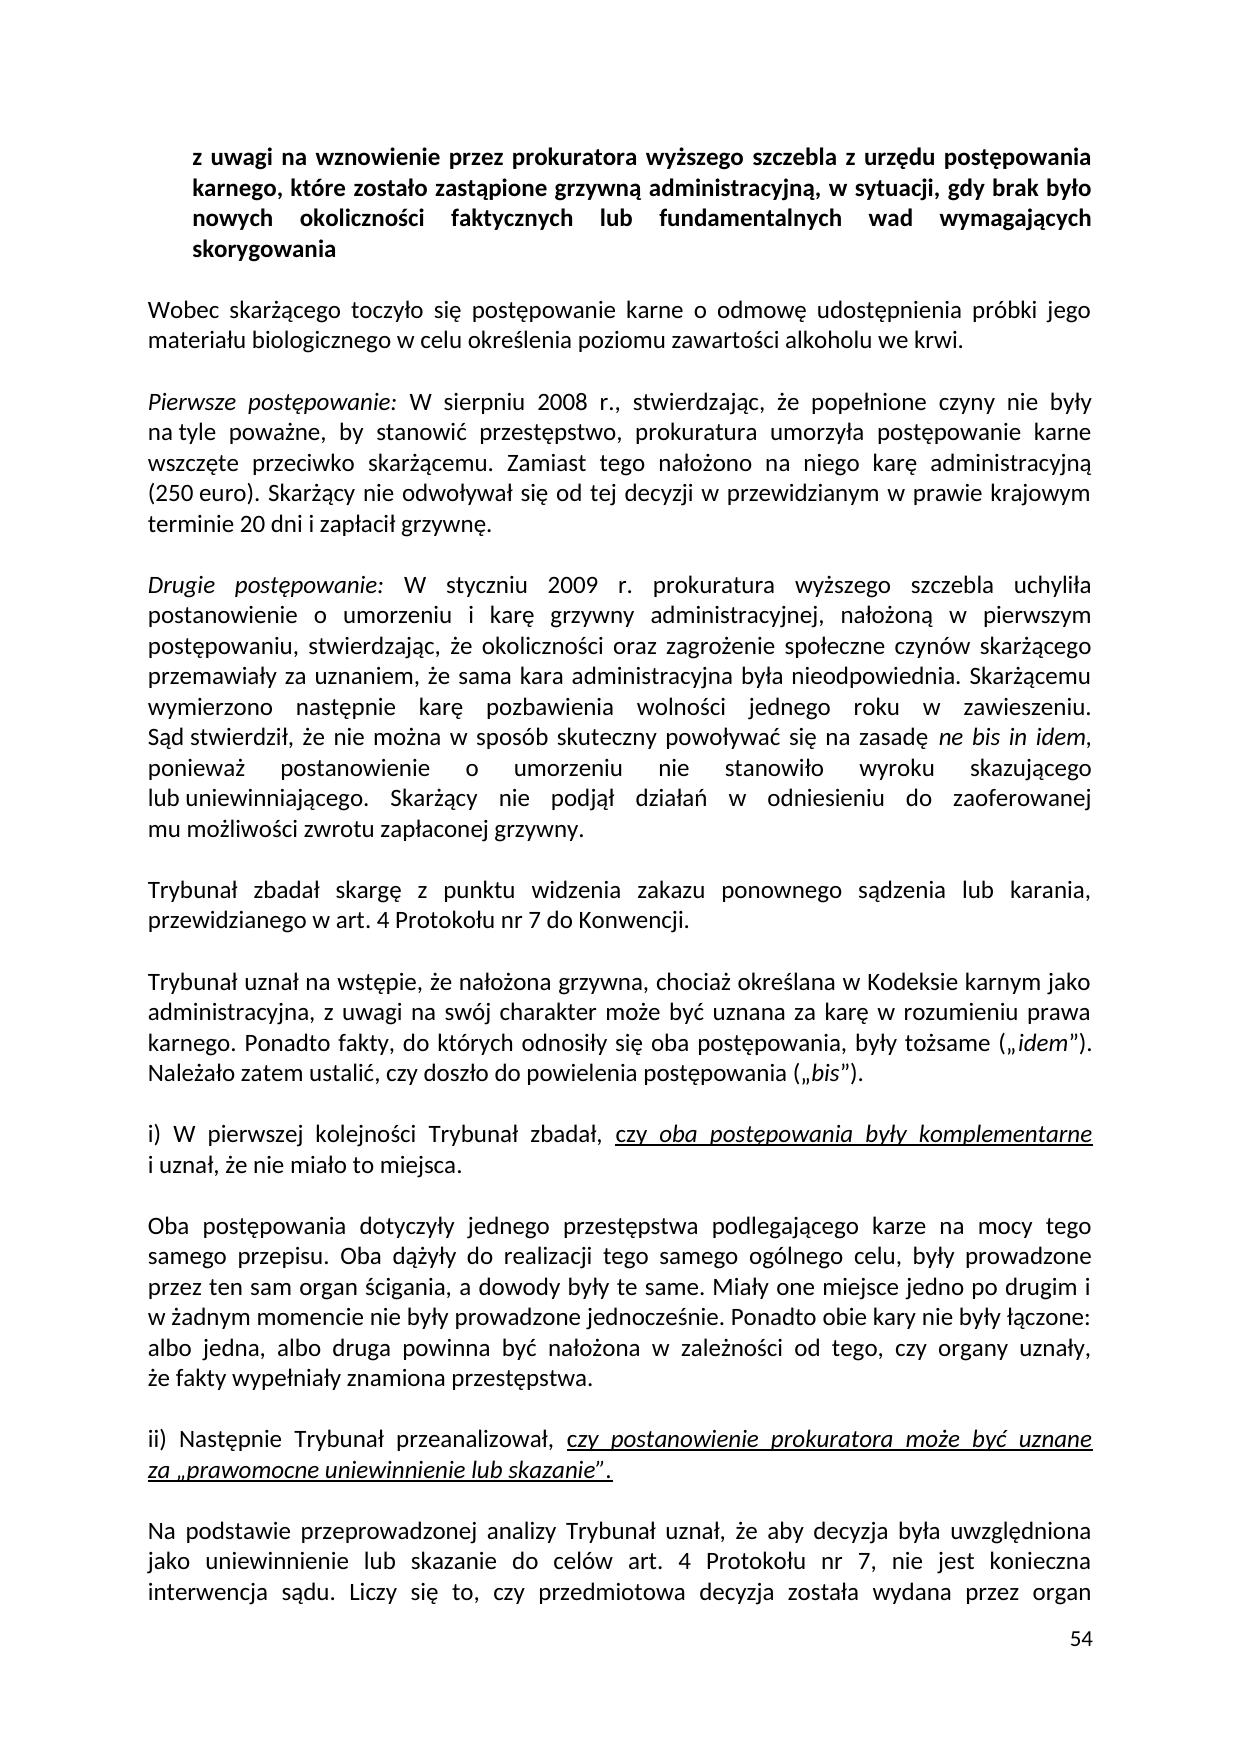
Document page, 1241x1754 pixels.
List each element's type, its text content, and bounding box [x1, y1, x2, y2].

text Trybunał uznał na wstępie, że nałożona grzywna, chociaż określana w Kodeksie karnym jako administracyjna, z uwagi na swój charakter może być uznana za karę w rozumieniu prawa karnego. Ponadto fakty, do których odnosiły się oba postępowania, były tożsame („idem”). Należało zatem ustalić, czy doszło do powielenia postępowania („bis”). [148, 966, 1093, 1088]
text ii) Następnie Trybunał przeanalizował, czy postanowienie prokuratora może być uznane za „prawomocne uniewinnienie lub skazanie”. [148, 1423, 1093, 1484]
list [154, 142, 1093, 264]
text Trybunał zbadał skargę z punktu widzenia zakazu ponownego sądzenia lub karania, przewidzianego w art. 4 Protokołu nr 7 do Konwencji. [148, 874, 1093, 935]
text Wobec skarżącego toczyło się postępowanie karne o odmowę udostępnienia próbki jego materiału biologicznego w celu określenia poziomu zawartości alkoholu we krwi. [148, 294, 1093, 355]
text i) W pierwszej kolejności Trybunał zbadał, czy oba postępowania były komplementarne i uznał, że nie miało to miejsca. [148, 1118, 1093, 1179]
text Pierwsze postępowanie: W sierpniu 2008 r., stwierdzając, że popełnione czyny nie były na tyle poważne, by stanowić przestępstwo, prokuratura umorzyła postępowanie karne wszczęte przeciwko skarżącemu. Zamiast tego nałożono na niego karę administracyjną (250 euro). Skarżący nie odwoływał się od tej decyzji w przewidzianym w prawie krajowym terminie 20 dni i zapłacił grzywnę. [148, 386, 1093, 538]
text Oba postępowania dotyczyły jednego przestępstwa podlegającego karze na mocy tego samego przepisu. Oba dążyły do realizacji tego samego ogólnego celu, były prowadzone przez ten sam organ ścigania, a dowody były te same. Miały one miejsce jedno po drugim i w żadnym momencie nie były prowadzone jednocześnie. Ponadto obie kary nie były łączone: albo jedna, albo druga powinna być nałożona w zależności od tego, czy organy uznały, że fakty wypełniały znamiona przestępstwa. [148, 1210, 1093, 1393]
text Drugie postępowanie: W styczniu 2009 r. prokuratura wyższego szczebla uchyliła postanowienie o umorzeniu i karę grzywny administracyjnej, nałożoną w pierwszym postępowaniu, stwierdzając, że okoliczności oraz zagrożenie społeczne czynów skarżącego przemawiały za uznaniem, że sama kara administracyjna była nieodpowiednia. Skarżącemu wymierzono następnie karę pozbawienia wolności jednego roku w zawieszeniu. Sąd stwierdził, że nie można w sposób skuteczny powoływać się na zasadę ne bis in idem, ponieważ postanowienie o umorzeniu nie stanowiło wyroku skazującego lub uniewinniającego. Skarżący nie podjął działań w odniesieniu do zaoferowanej mu możliwości zwrotu zapłaconej grzywny. [148, 569, 1093, 843]
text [148, 1515, 1093, 1607]
